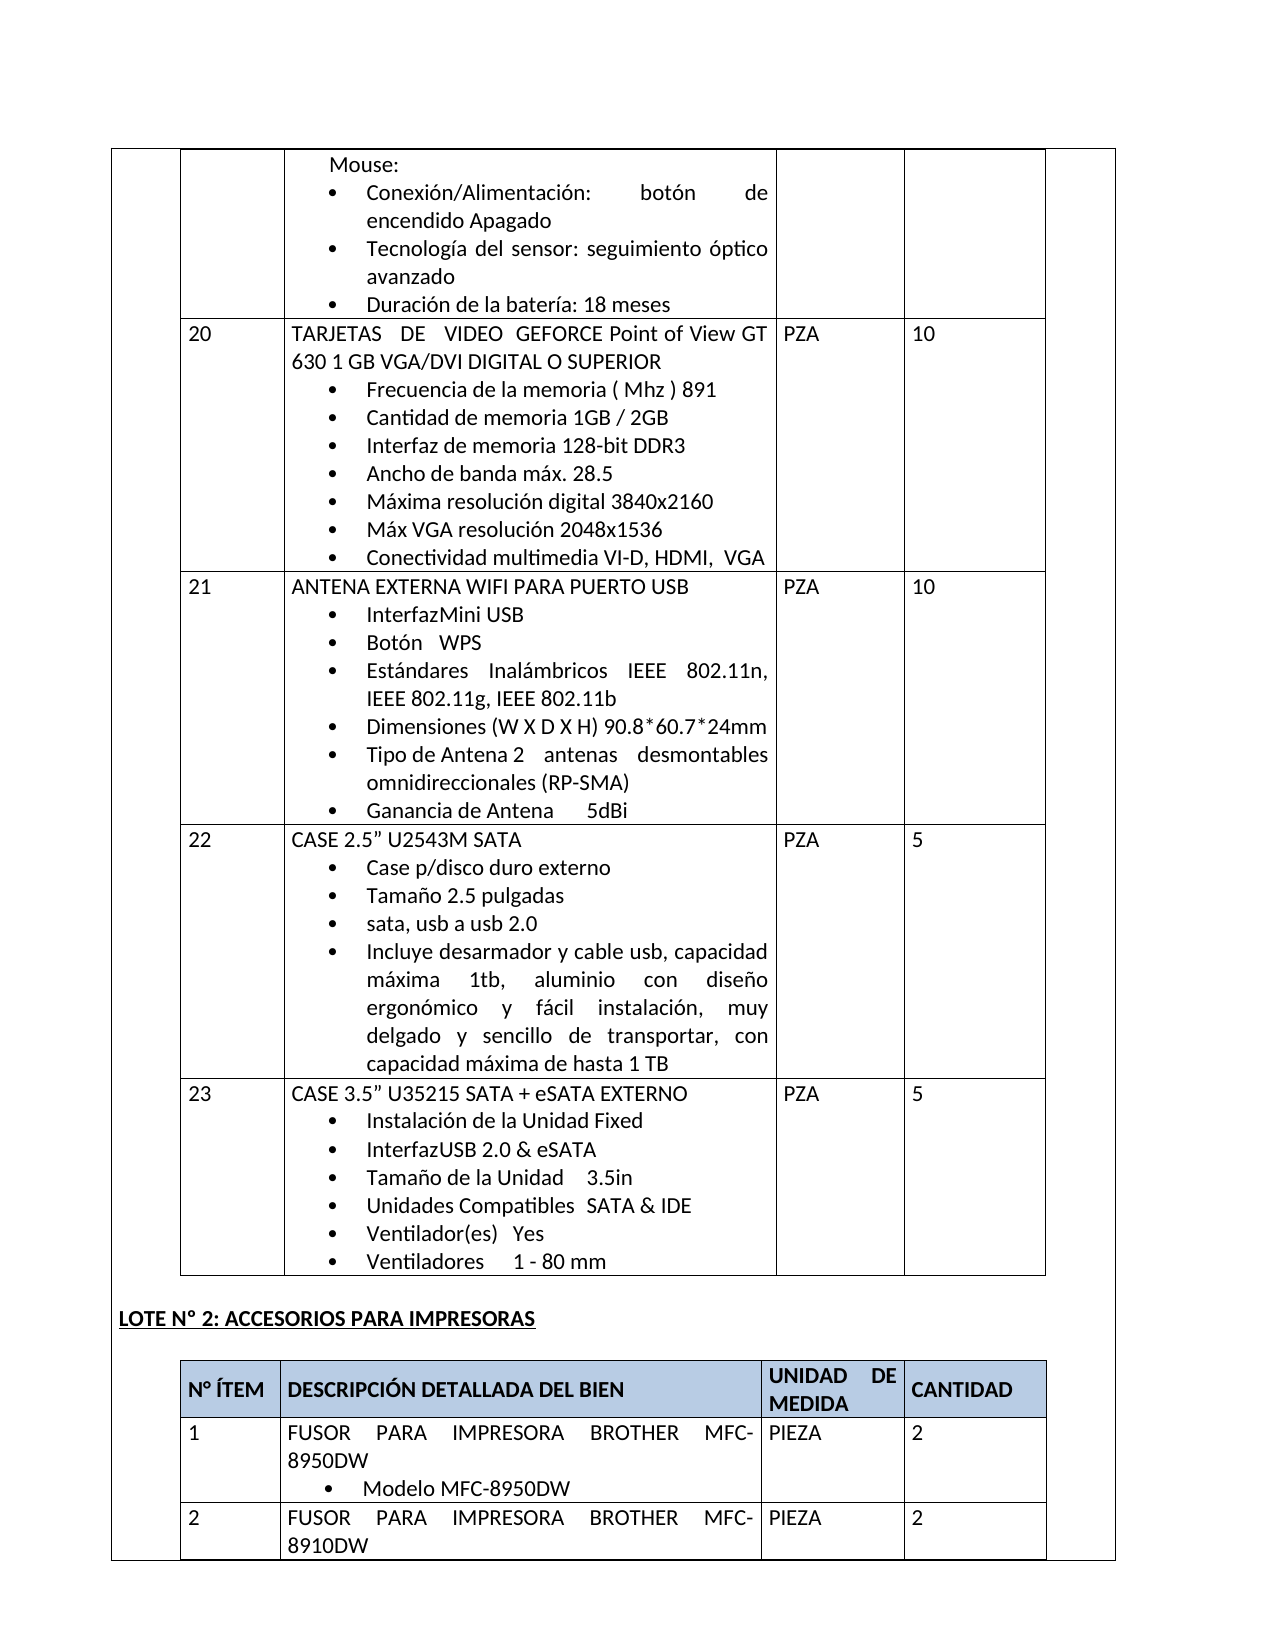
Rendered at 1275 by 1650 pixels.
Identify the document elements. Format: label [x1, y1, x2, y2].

table_cell [112, 149, 1115, 1560]
